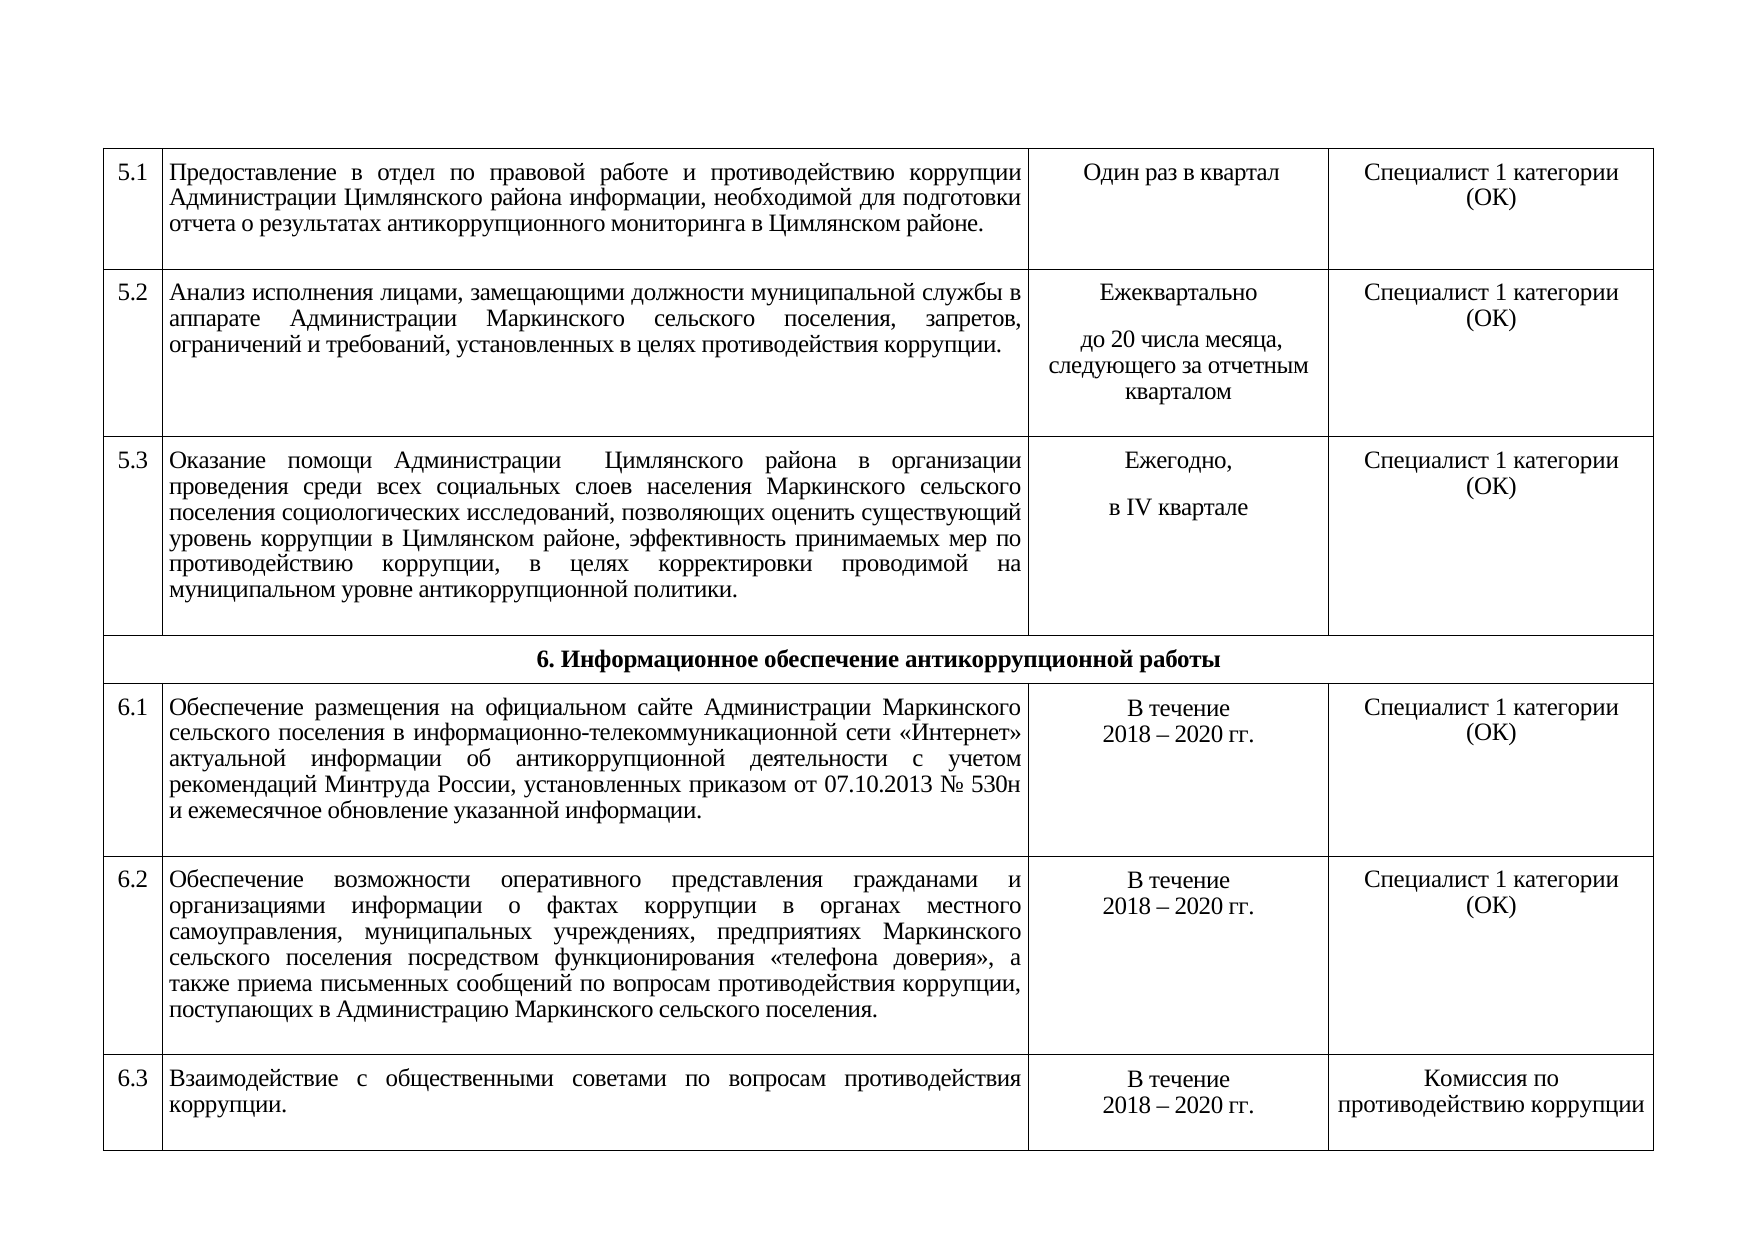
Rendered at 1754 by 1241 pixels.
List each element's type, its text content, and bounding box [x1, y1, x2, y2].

table_cell Специалист 1 категории (ОК) [1329, 270, 1653, 436]
table_cell Взаимодействие с общественными советами по вопросам противодействия коррупции. [163, 1055, 1028, 1150]
table_cell Оказание помощи Администрации Цимлянского района в организации проведения среди всех социальных слоев населения Маркинского сельского поселения социологических исследований, позволяющих оценить существующий уровень коррупции в Цимлянском районе, эффективность принимаемых мер по противодействию коррупции, в целях корректировки проводимой на муниципальном уровне антикоррупционной политики. [163, 437, 1028, 635]
table_cell Анализ исполнения лицами, замещающими должности муниципальной службы в аппарате Администрации Маркинского сельского поселения, запретов, ограничений и требований, установленных в целях противодействия коррупции. [163, 270, 1028, 436]
table_cell 6.3 [104, 1055, 162, 1150]
table_cell Комиссия по противодействию коррупции [1329, 1055, 1653, 1150]
table_cell В течение 2018 – 2020 гг. [1029, 1055, 1328, 1150]
table_cell В течение 2018 – 2020 гг. [1029, 857, 1328, 1054]
table_cell Один раз в квартал [1029, 149, 1328, 268]
table_cell Обеспечение возможности оперативного представления гражданами и организациями информации о фактах коррупции в органах местного самоуправления, муниципальных учреждениях, предприятиях Маркинского сельского поселения посредством функционирования «телефона доверия», а также приема письменных сообщений по вопросам противодействия коррупции, поступающих в Администрацию Маркинского сельского поселения. [163, 857, 1028, 1054]
table_cell Обеспечение размещения на официальном сайте Администрации Маркинского сельского поселения в информационно-телекоммуникационной сети «Интернет» актуальной информации об антикоррупционной деятельности с учетом рекомендаций Минтруда России, установленных приказом от 07.10.2013 № 530н и ежемесячное обновление указанной информации. [163, 684, 1028, 856]
table_cell Ежегодно, в IV квартале [1029, 437, 1328, 635]
table_cell Специалист 1 категории (ОК) [1329, 149, 1653, 268]
table_cell 5.1 [104, 149, 162, 268]
table_cell Специалист 1 категории (ОК) [1329, 437, 1653, 635]
table_cell 6. Информационное обеспечение антикоррупционной работы [104, 636, 1653, 683]
table_cell Специалист 1 категории (ОК) [1329, 857, 1653, 1054]
table_cell 5.2 [104, 270, 162, 436]
table_cell В течение 2018 – 2020 гг. [1029, 684, 1328, 856]
table_cell 6.1 [104, 684, 162, 856]
table_cell 5.3 [104, 437, 162, 635]
table_cell 6.2 [104, 857, 162, 1054]
table_cell Специалист 1 категории (ОК) [1329, 684, 1653, 856]
table_cell Ежеквартально до 20 числа месяца, следующего за отчетным кварталом [1029, 270, 1328, 436]
table_cell Предоставление в отдел по правовой работе и противодействию коррупции Администрации Цимлянского района информации, необходимой для подготовки отчета о результатах антикоррупционного мониторинга в Цимлянском районе. [163, 149, 1028, 268]
